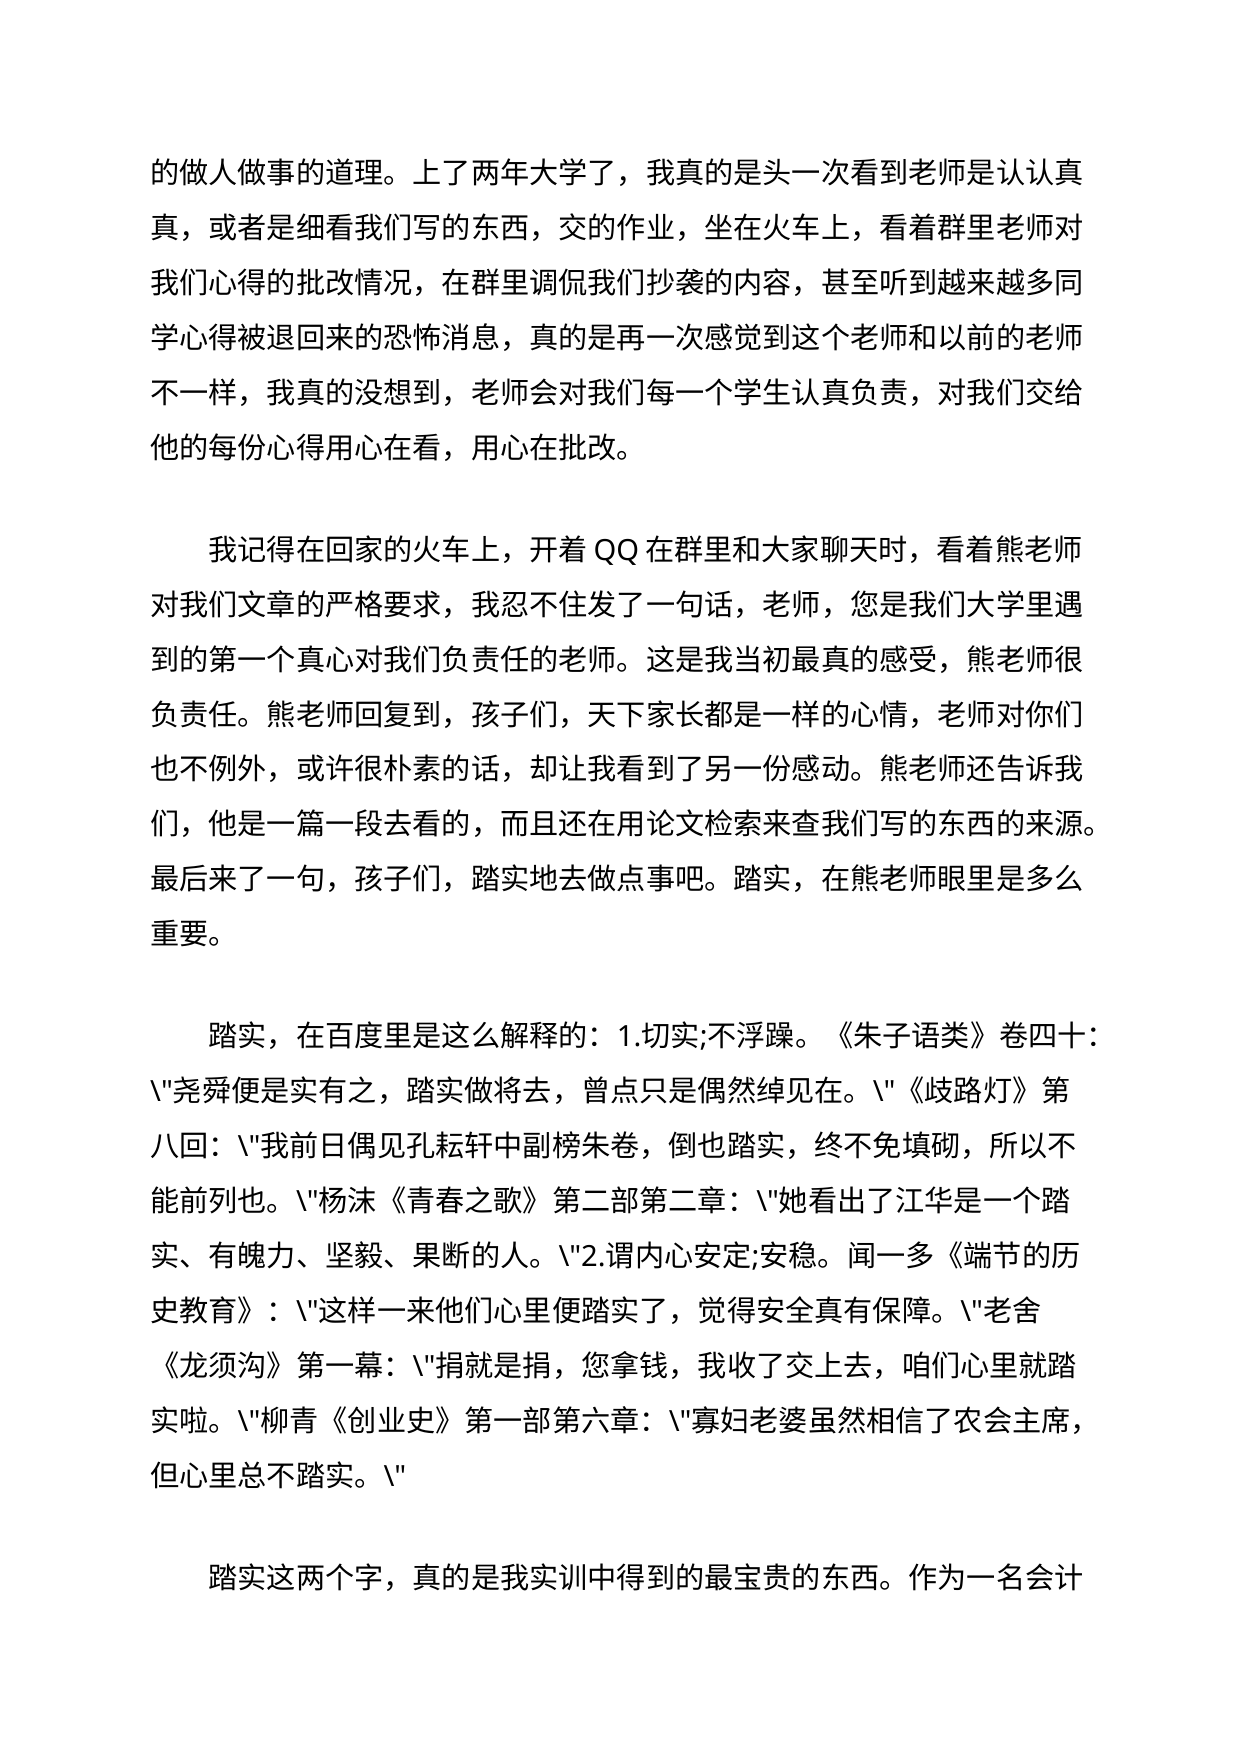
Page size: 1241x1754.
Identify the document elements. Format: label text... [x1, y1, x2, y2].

text 踏实，在百度里是这么解释的：1.切实;不浮躁。《朱子语类》卷四十：\"尧舜便是实有之，踏实做将去，曾点只是偶然绰见在。\"《歧路灯》第八回：\"我前日偶见孔耘轩中副榜朱卷，倒也踏实，终不免填砌，所以不能前列也。\"杨沫《青春之歌》第二部第二章：\"她看出了江华是一个踏实、有魄力、坚毅、果断的人。\"2.谓内心安定;安稳。闻一多《端节的历史教育》：\"这样一来他们心里便踏实了，觉得安全真有保障。\"老舍《龙须沟》第一幕：\"捐就是捐，您拿钱，我收了交上去，咱们心里就踏实啦。\"柳青《创业史》第一部第六章：\"寡妇老婆虽然相信了农会主席，但心里总不踏实。\" [150, 1012, 1090, 1495]
text 我记得在回家的火车上，开着QQ在群里和大家聊天时，看着熊老师对我们文章的严格要求，我忍不住发了一句话，老师，您是我们大学里遇到的第一个真心对我们负责任的老师。这是我当初最真的感受，熊老师很负责任。熊老师回复到，孩子们，天下家长都是一样的心情，老师对你们也不例外，或许很朴素的话，却让我看到了另一份感动。熊老师还告诉我们，他是一篇一段去看的，而且还在用论文检索来查我们写的东西的来源。最后来了一句，孩子们，踏实地去做点事吧。踏实，在熊老师眼里是多么重要。 [150, 526, 1090, 953]
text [150, 1554, 1090, 1597]
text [150, 150, 1090, 467]
